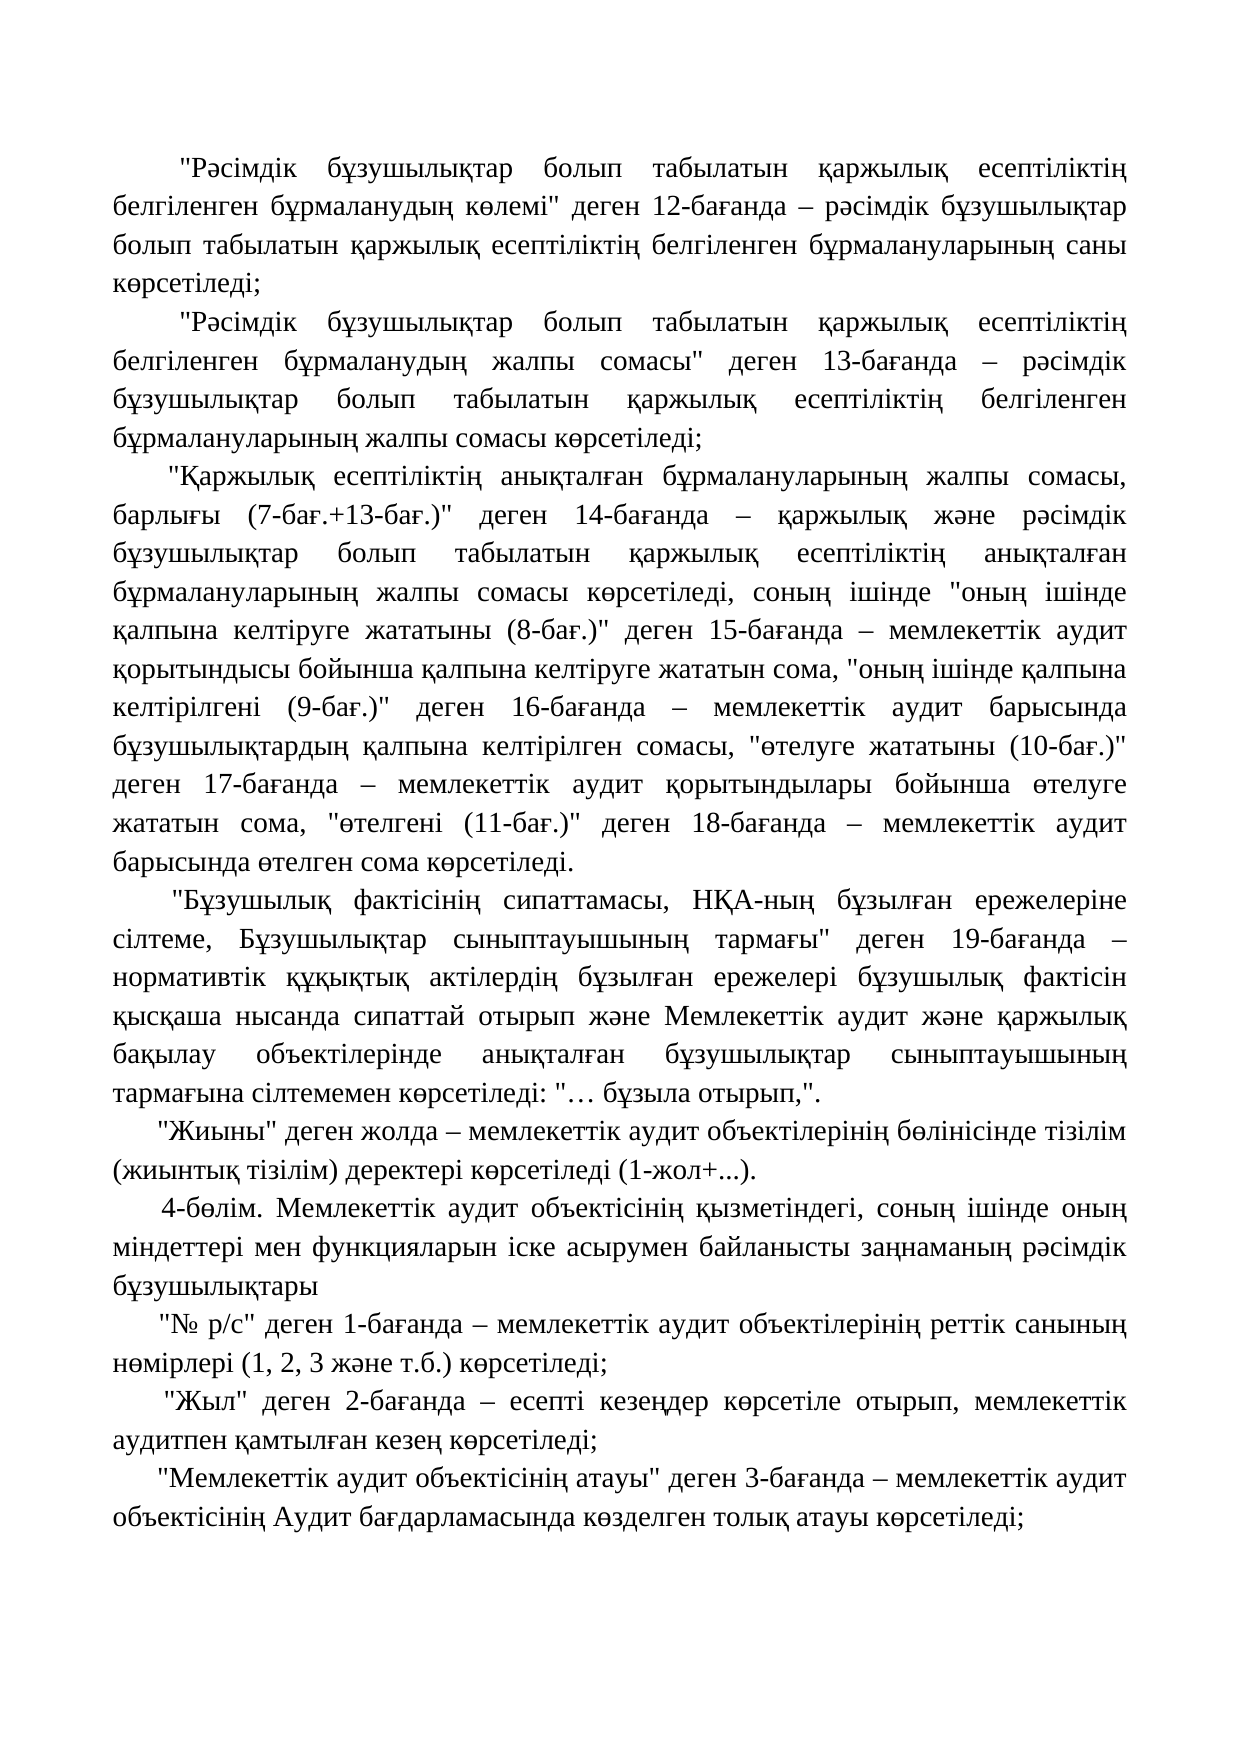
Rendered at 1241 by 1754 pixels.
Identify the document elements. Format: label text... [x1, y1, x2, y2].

text "Рәсімдік бұзушылықтар болып табылатын қаржылық есептіліктің белгіленген бұрмаланудың жалпы сомасы" деген 13-бағанда – рәсімдік бұзушылықтар болып табылатын қаржылық есептіліктің белгіленген бұрмалануларының жалпы сомасы көрсетіледі; [112, 304, 1128, 453]
text "Рәсімдік бұзушылықтар болып табылатын қаржылық есептіліктің белгіленген бұрмаланудың көлемі" деген 12-бағанда – рәсімдік бұзушылықтар болып табылатын қаржылық есептіліктің белгіленген бұрмалануларының саны көрсетіледі; [112, 150, 1128, 299]
text "№ р/с" деген 1-бағанда – мемлекеттік аудит объектілерінің реттік санының нөмірлері (1, 2, 3 және т.б.) көрсетіледі; [112, 1306, 1128, 1378]
text "Бұзушылық фактісінің сипаттамасы, НҚА-ның бұзылған ережелеріне сілтеме, Бұзушылықтар сыныптауышының тармағы" деген 19-бағанда – нормативтік құқықтық актілердің бұзылған ережелері бұзушылық фактісін қысқаша нысанда сипаттай отырып және Мемлекеттік аудит және қаржылық бақылау объектілерінде анықталған бұзушылықтар сыныптауышының тармағына сілтемемен көрсетіледі: "… бұзыла отырып,". [112, 882, 1128, 1108]
text "Жиыны" деген жолда – мемлекеттік аудит объектілерінің бөлінісінде тізілім (жиынтық тізілім) деректері көрсетіледі (1-жол+...). [112, 1113, 1128, 1186]
text "Мемлекеттік аудит объектісінің атауы" деген 3-бағанда – мемлекеттік аудит объектісінің Аудит бағдарламасында көзделген толық атауы көрсетіледі; [112, 1460, 1128, 1532]
text 4-бөлім. Мемлекеттік аудит объектісінің қызметіндегі, соның ішінде оның міндеттері мен функцияларын іске асырумен байланысты заңнаманың рәсімдік бұзушылықтары [112, 1191, 1128, 1301]
text "Жыл" деген 2-бағанда – есепті кезеңдер көрсетіле отырып, мемлекеттік аудитпен қамтылған кезең көрсетіледі; [112, 1383, 1128, 1455]
text "Қаржылық есептіліктің анықталған бұрмалануларының жалпы сомасы, барлығы (7-бағ.+13-бағ.)" деген 14-бағанда – қаржылық және рәсімдік бұзушылықтар болып табылатын қаржылық есептіліктің анықталған бұрмалануларының жалпы сомасы көрсетіледі, соның ішінде "оның ішінде қалпына келтіруге жататыны (8-бағ.)" деген 15-бағанда – мемлекеттік аудит қорытындысы бойынша қалпына келтіруге жататын сома, "оның ішінде қалпына келтірілгені (9-бағ.)" деген 16-бағанда – мемлекеттік аудит барысында бұзушылықтардың қалпына келтірілген сомасы, "өтелуге жататыны (10-бағ.)" деген 17-бағанда – мемлекеттік аудит қорытындылары бойынша өтелуге жататын сома, "өтелгені (11-бағ.)" деген 18-бағанда – мемлекеттік аудит барысында өтелген сома көрсетіледі. [112, 458, 1128, 877]
